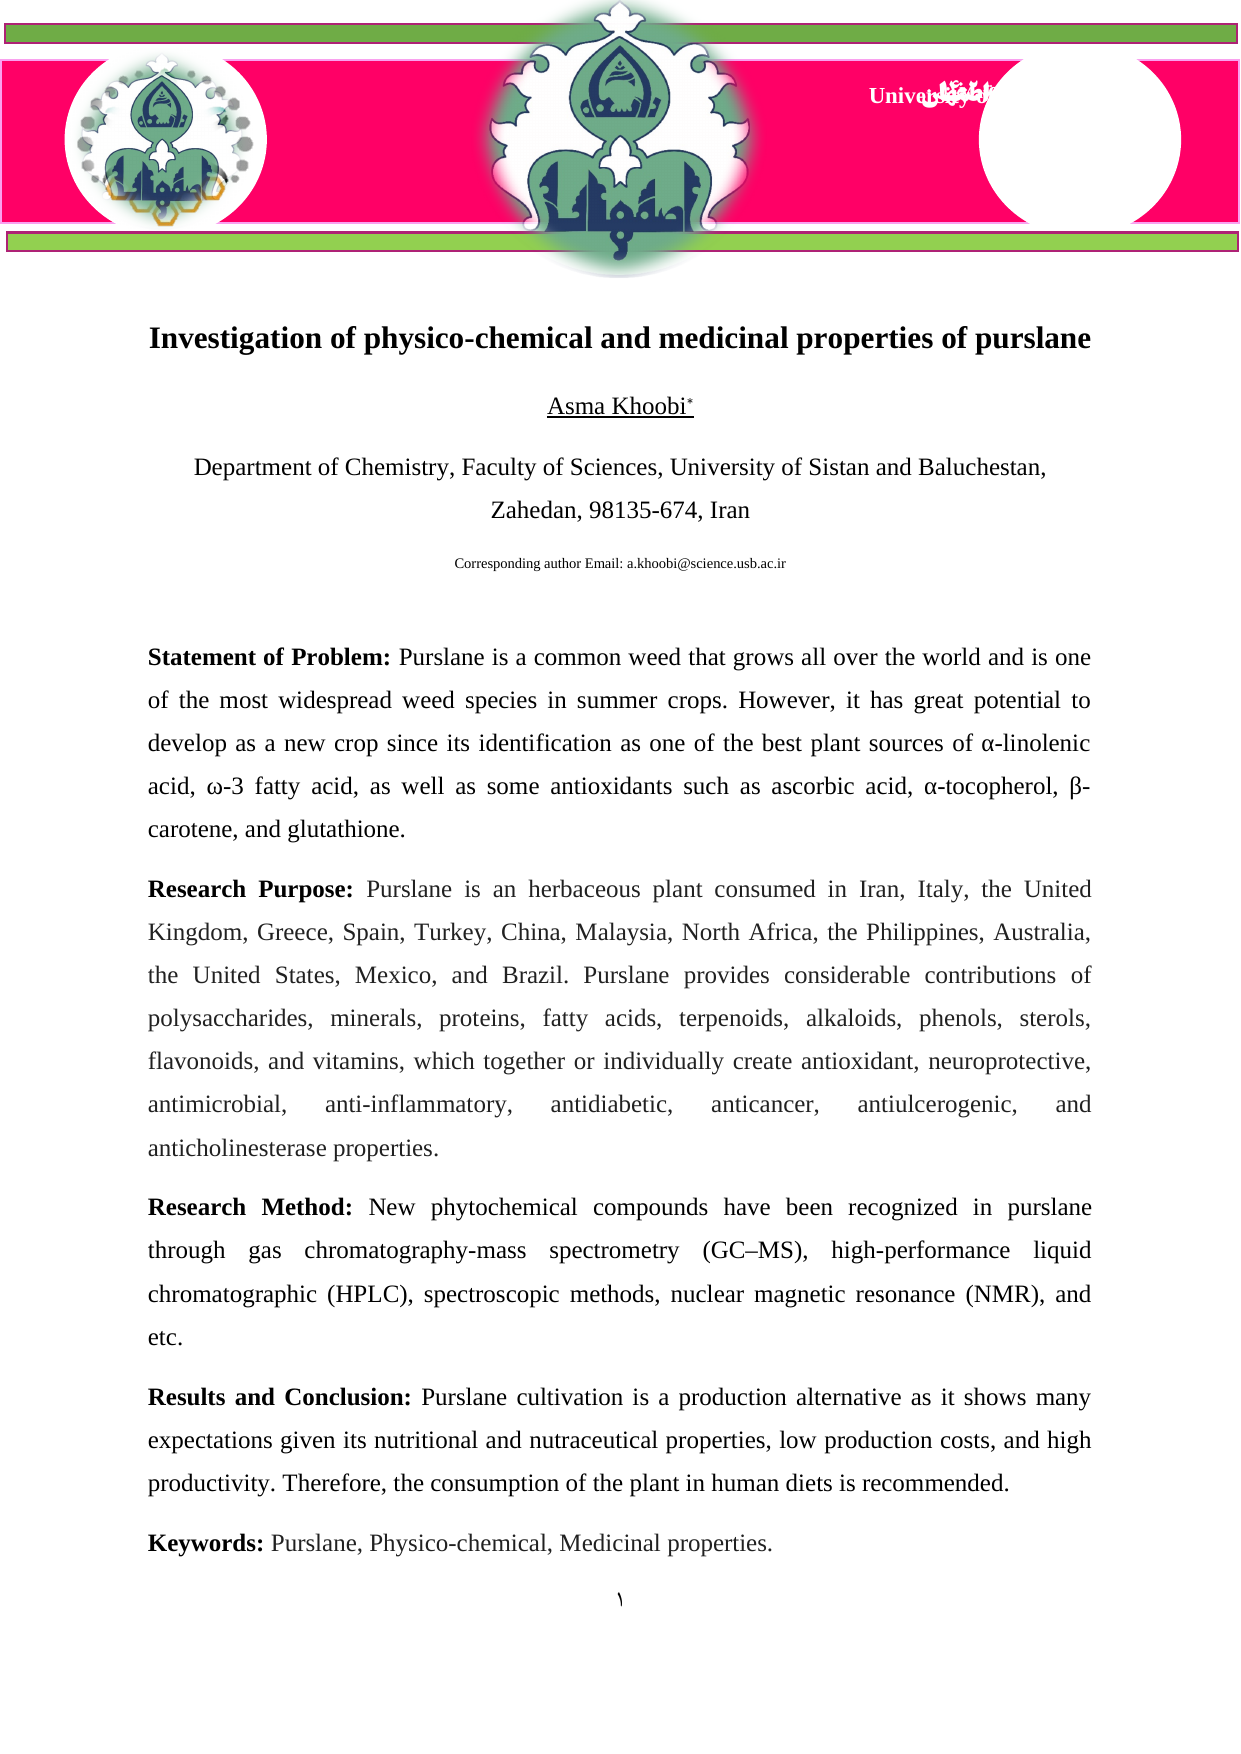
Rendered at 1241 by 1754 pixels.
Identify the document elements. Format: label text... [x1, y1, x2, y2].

picture [74, 63, 257, 230]
text Research Purpose: Purslane is an herbaceous plant consumed in Iran, Italy, the United Kingdom, Greece, Spain, Turkey, China, Malaysia, North Africa, the Philippines, Australia, the United States, Mexico, and Brazil. Purslane provides considerable contributions of polysaccharides, minerals, proteins, fatty acids, terpenoids, alkaloids, phenols, sterols, flavonoids, and vitamins, which together or individually create antioxidant, neuroprotective, antimicrobial, anti-inflammatory, antidiabetic, anticancer, antiulcerogenic, and anticholinesterase properties. [148, 874, 1092, 1161]
text Research Method: New phytochemical compounds have been recognized in purslane through gas chromatography-mass spectrometry (GC–MS), high-performance liquid chromatographic (HPLC), spectroscopic methods, nuclear magnetic resonance (NMR), and etc. [148, 1192, 1092, 1351]
text Results and Conclusion: Purslane cultivation is a production alternative as it shows many expectations given its nutritional and nutraceutical properties, low production costs, and high productivity. Therefore, the consumption of the plant in human diets is recommended. [148, 1382, 1092, 1497]
text Statement of Problem: Purslane is a common weed that grows all over the world and is one of the most widespread weed species in summer crops. However, it has great potential to develop as a new crop since its identification as one of the best plant sources of α-linolenic acid, ω-3 fatty acid, as well as some antioxidants such as ascorbic acid, α-tocopherol, β-carotene, and glutathione. [148, 642, 1092, 843]
text Keywords: Purslane, Physico-chemical, Medicinal properties. [148, 1528, 1092, 1556]
picture [500, 19, 738, 257]
text Corresponding author Email: a.khoobi@science.usb.ac.ir [148, 554, 1092, 583]
text Department of Chemistry, Faculty of Sciences, University of Sistan and Baluchestan, Zahedan, 98135-674, Iran [148, 452, 1092, 523]
text Asma Khoobi∗ [148, 391, 1092, 420]
text Investigation of physico-chemical and medicinal properties of purslane [148, 319, 1092, 355]
